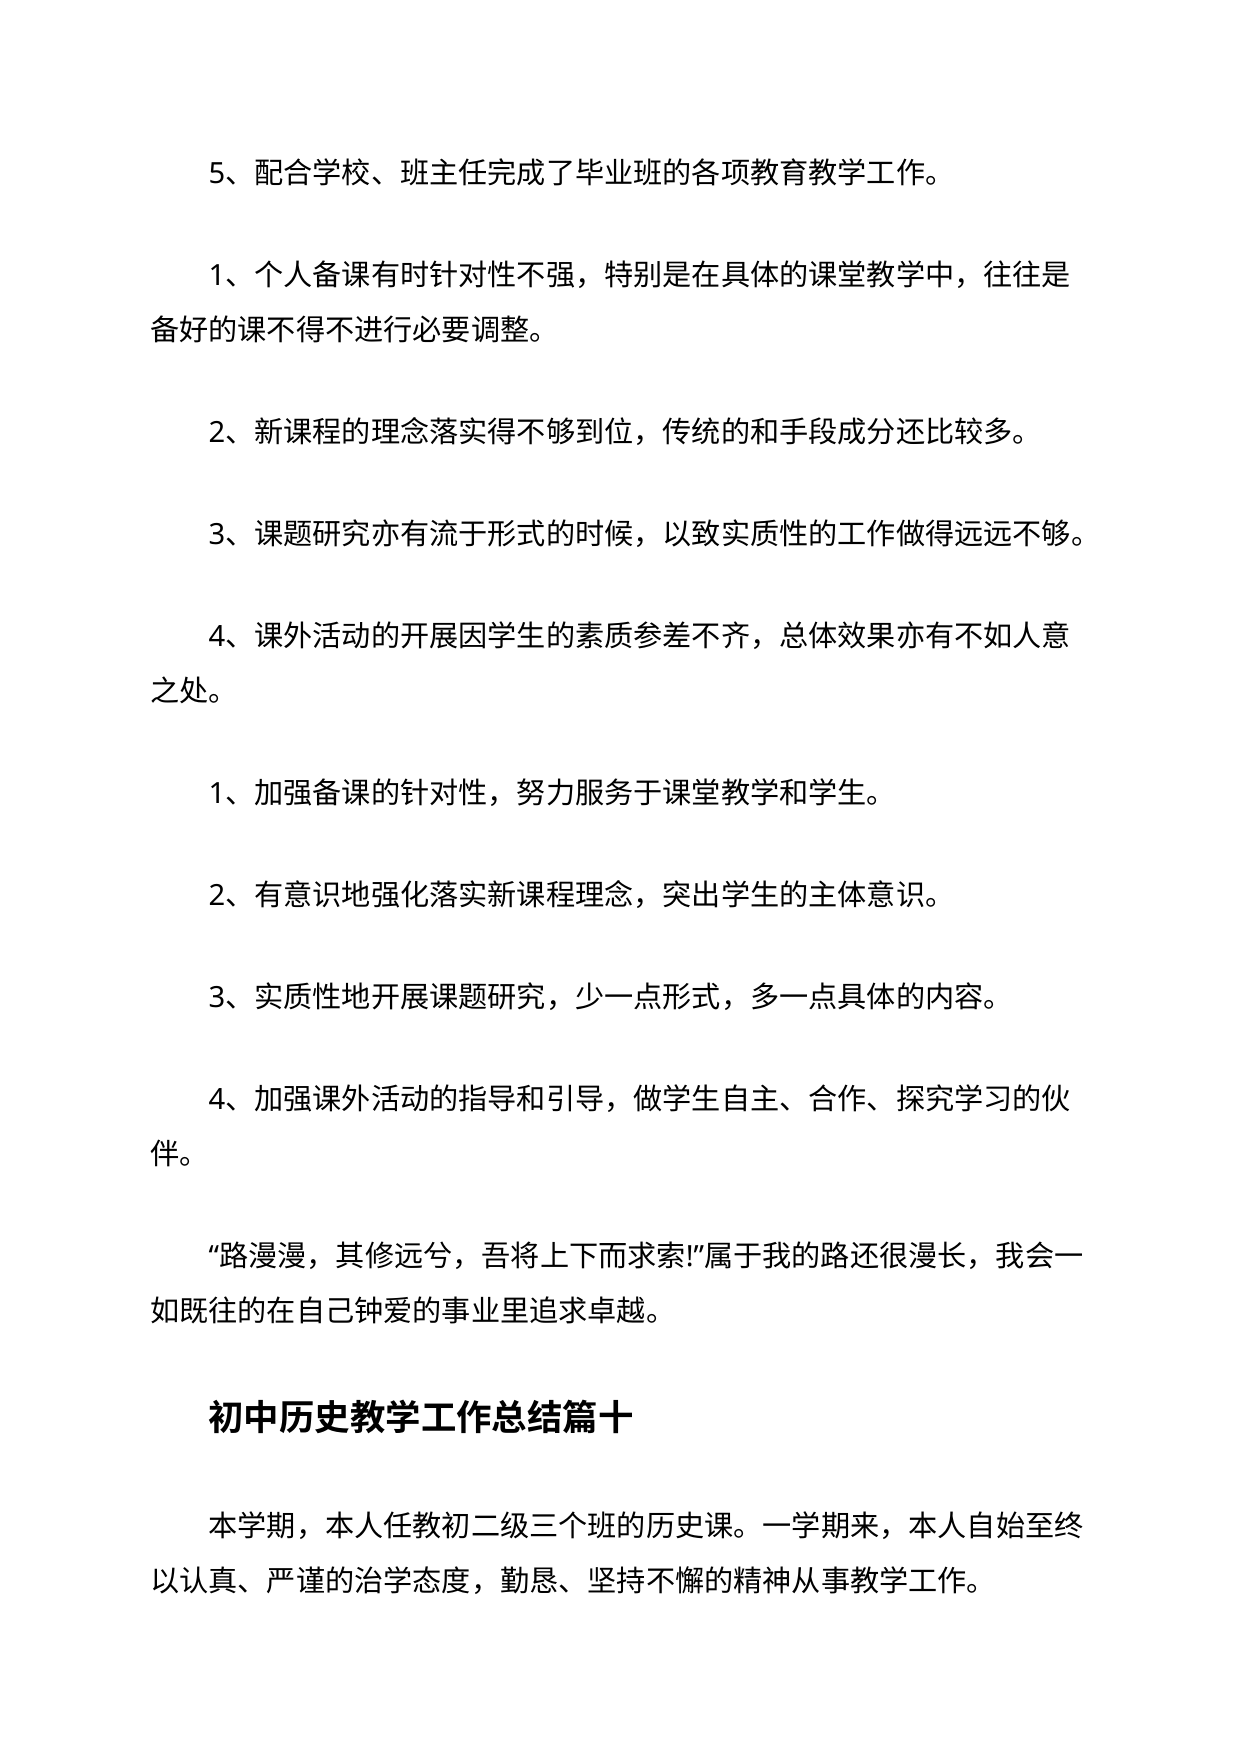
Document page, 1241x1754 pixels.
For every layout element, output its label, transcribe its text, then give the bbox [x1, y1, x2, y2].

text 5、配合学校、班主任完成了毕业班的各项教育教学工作。 [150, 150, 1090, 192]
text 1、个人备课有时针对性不强，特别是在具体的课堂教学中，往往是备好的课不得不进行必要调整。 [150, 252, 1090, 349]
text 3、实质性地开展课题研究，少一点形式，多一点具体的内容。 [150, 973, 1090, 1016]
text 本学期，本人任教初二级三个班的历史课。一学期来，本人自始至终以认真、严谨的治学态度，勤恳、坚持不懈的精神从事教学工作。 [150, 1502, 1090, 1599]
text 2、有意识地强化落实新课程理念，突出学生的主体意识。 [150, 871, 1090, 914]
text 4、加强课外活动的指导和引导，做学生自主、合作、探究学习的伙伴。 [150, 1075, 1090, 1173]
text “路漫漫，其修远兮，吾将上下而求索!”属于我的路还很漫长，我会一如既往的在自己钟爱的事业里追求卓越。 [150, 1232, 1090, 1329]
text 4、课外活动的开展因学生的素质参差不齐，总体效果亦有不如人意之处。 [150, 613, 1090, 710]
text 1、加强备课的针对性，努力服务于课堂教学和学生。 [150, 769, 1090, 812]
text 2、新课程的理念落实得不够到位，传统的和手段成分还比较多。 [150, 409, 1090, 451]
text 3、课题研究亦有流于形式的时候，以致实质性的工作做得远远不够。 [150, 511, 1090, 553]
text 初中历史教学工作总结篇十 [150, 1389, 1090, 1440]
